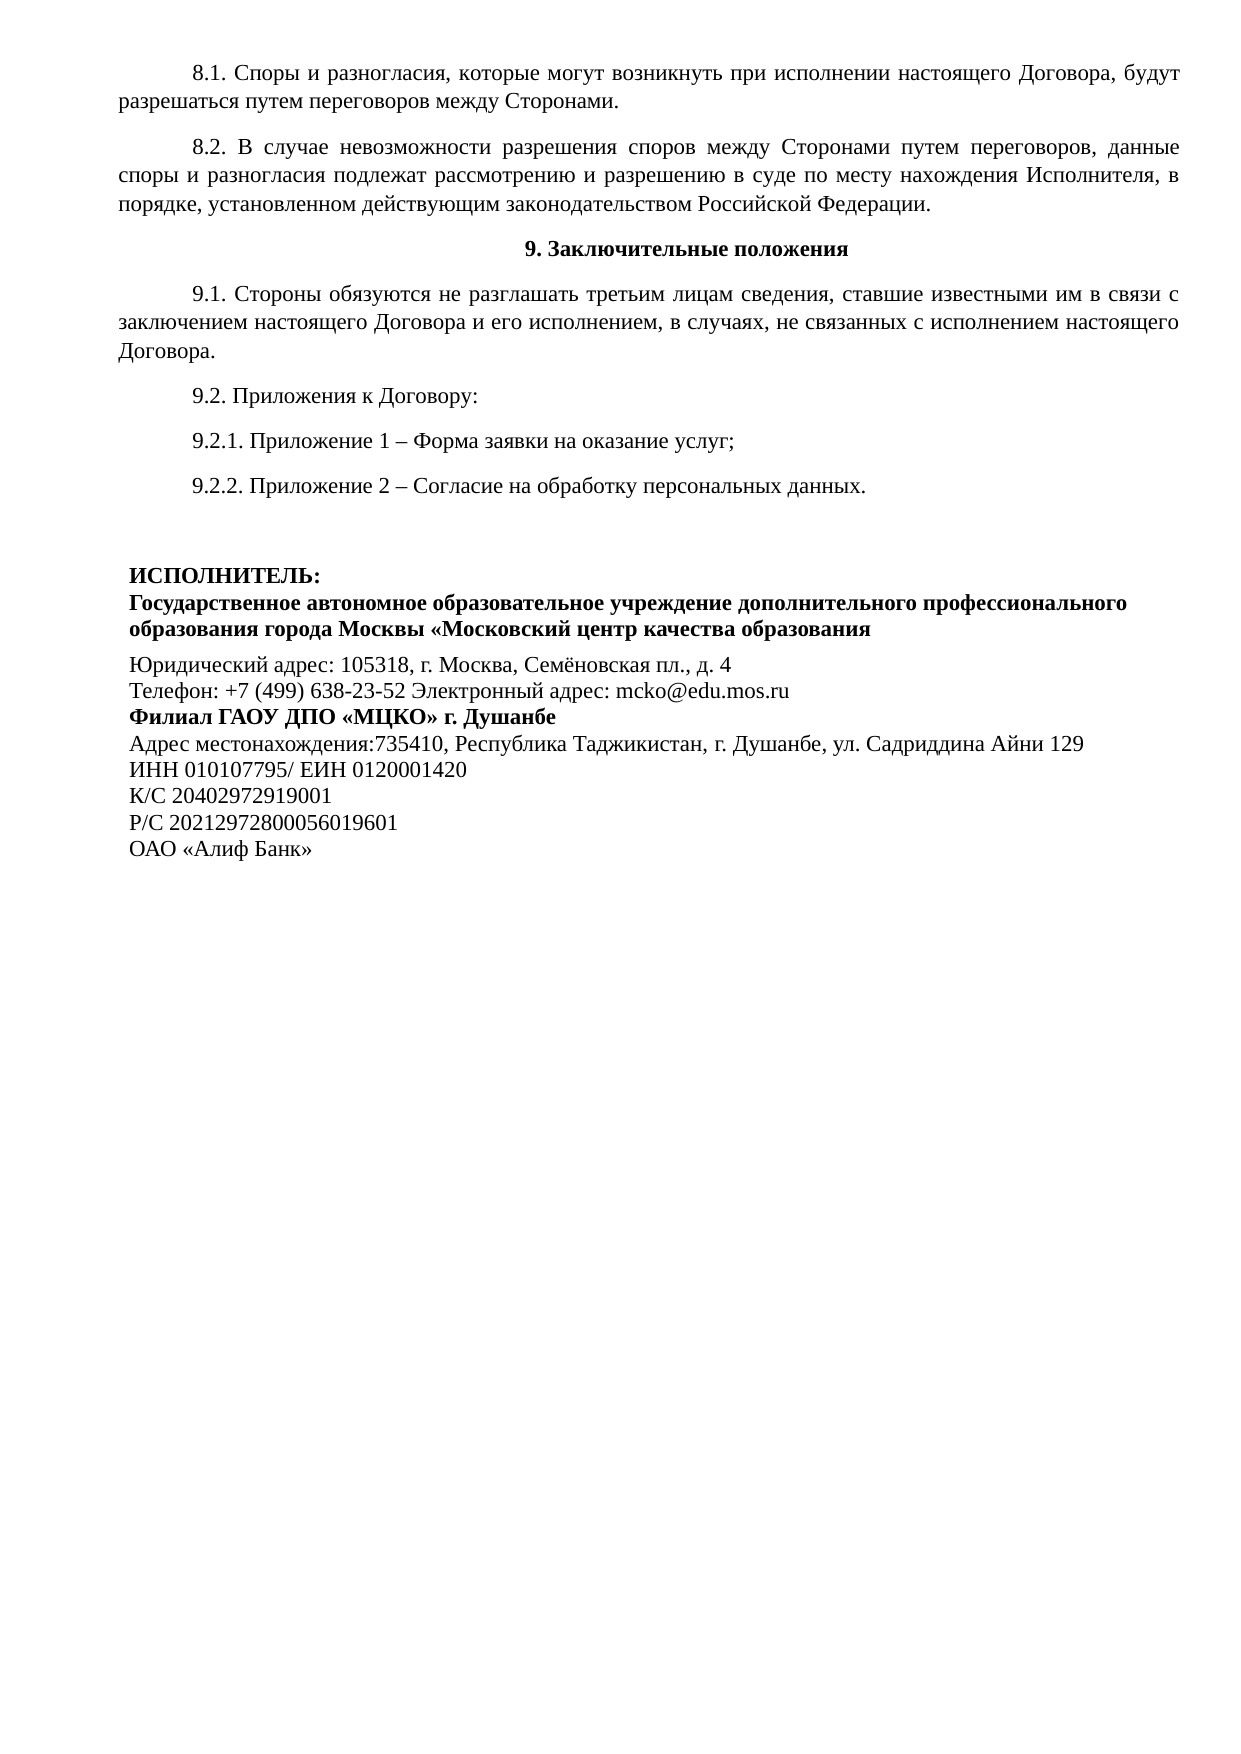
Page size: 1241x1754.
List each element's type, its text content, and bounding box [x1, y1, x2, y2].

text 8.1. Споры и разногласия, которые могут возникнуть при исполнении настоящего Договора, будут разрешаться путем переговоров между Сторонами. [118, 59, 1181, 114]
text 9. Заключительные положения [118, 235, 1181, 261]
table_cell Государственное автономное образовательное учреждение дополнительного профессионального образования города Москвы «Московский центр качества образования [118, 589, 1196, 651]
text 9.2.1. Приложение 1 – Форма заявки на оказание услуг; [118, 427, 1181, 453]
text 8.2. В случае невозможности разрешения споров между Сторонами путем переговоров, данные споры и разногласия подлежат рассмотрению и разрешению в суде по месту нахождения Исполнителя, в порядке, установленном действующим законодательством Российской Федерации. [118, 133, 1181, 216]
table_cell Юридический адрес: 105318, г. Москва, Семёновская пл., д. 4 Телефон: +7 (499) 638-23-52 Электронный адрес: mcko@edu.mos.ru Филиал ГАОУ ДПО «МЦКО» г. Душанбе Адрес местонахождения:735410, Республика Таджикистан, г. Душанбе, ул. Садриддина Айни 129 ИНН 010107795/ ЕИН 0120001420 К/С 20402972919001 Р/С 20212972800056019601 ОАО «Алиф Банк» [118, 651, 1196, 861]
text 9.2.2. Приложение 2 – Согласие на обработку персональных данных. [118, 472, 1181, 498]
table_header ИСПОЛНИТЕЛЬ: [118, 562, 1196, 588]
text 9.2. Приложения к Договору: [118, 382, 1181, 408]
text 9.1. Стороны обязуются не разглашать третьим лицам сведения, ставшие известными им в связи с заключением настоящего Договора и его исполнением, в случаях, не связанных с исполнением настоящего Договора. [118, 280, 1181, 363]
